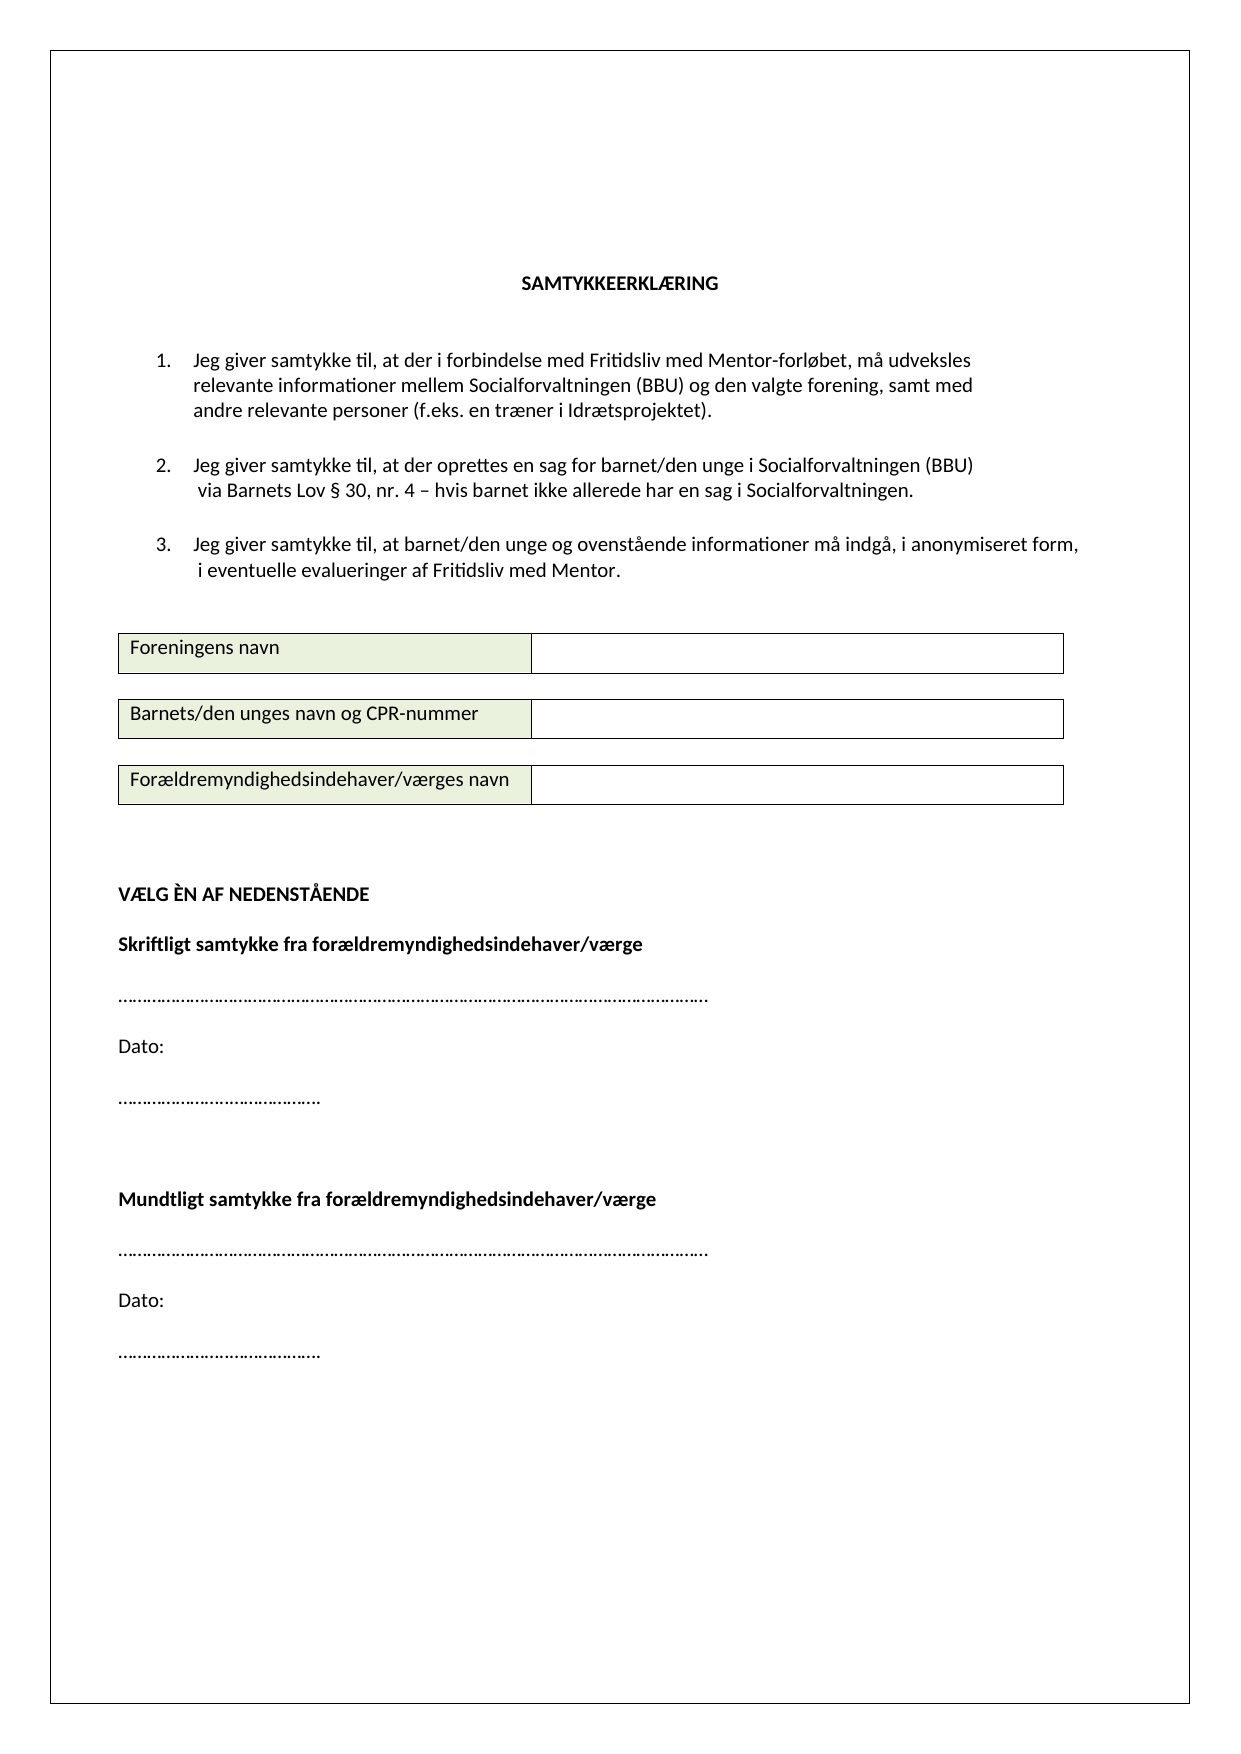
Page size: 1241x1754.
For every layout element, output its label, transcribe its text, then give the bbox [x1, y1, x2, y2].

text …………………..………………. [118, 1059, 1122, 1109]
text Mundtligt samtykke fra forældremyndighedsindehaver/værge [118, 1186, 1122, 1211]
table_header [532, 634, 1063, 672]
text …………………………………………………………………………………………………………… [118, 982, 1122, 1008]
list Jeg giver samtykke til, at barnet/den unge og ovenstående informationer må indgå, i anonymiseret form, i eventuelle evalueringer af Fritidsliv med Mentor. [156, 531, 1122, 582]
table_header Forældremyndighedsindehaver/værges navn [119, 766, 531, 803]
list Jeg giver samtykke til, at der oprettes en sag for barnet/den unge i Socialforvaltningen (BBU) via Barnets Lov § 30, nr. 4 – hvis barnet ikke allerede har en sag i Socialforvaltningen. [156, 452, 1122, 531]
text Dato: [118, 1033, 1122, 1059]
text SAMTYKKEERKLÆRING [118, 271, 1122, 296]
table_header Foreningens navn [119, 634, 531, 672]
text …………………..………………. [118, 1313, 1122, 1364]
table_header Barnets/den unges navn og CPR-nummer [119, 700, 531, 738]
text VÆLG ÈN AF NEDENSTÅENDE [118, 881, 1122, 906]
text …………………………………………………………………………………………………………… [118, 1237, 1122, 1262]
table_header [532, 766, 1063, 803]
table_header [532, 700, 1063, 738]
text Dato: [118, 1287, 1122, 1313]
list Jeg giver samtykke til, at der i forbindelse med Fritidsliv med Mentor-forløbet, må udveksles relevante informationer mellem Socialforvaltningen (BBU) og den valgte forening, samt med andre relevante personer (f.eks. en træner i Idrætsprojektet). [156, 347, 1122, 452]
text Skriftligt samtykke fra forældremyndighedsindehaver/værge [118, 906, 1122, 957]
